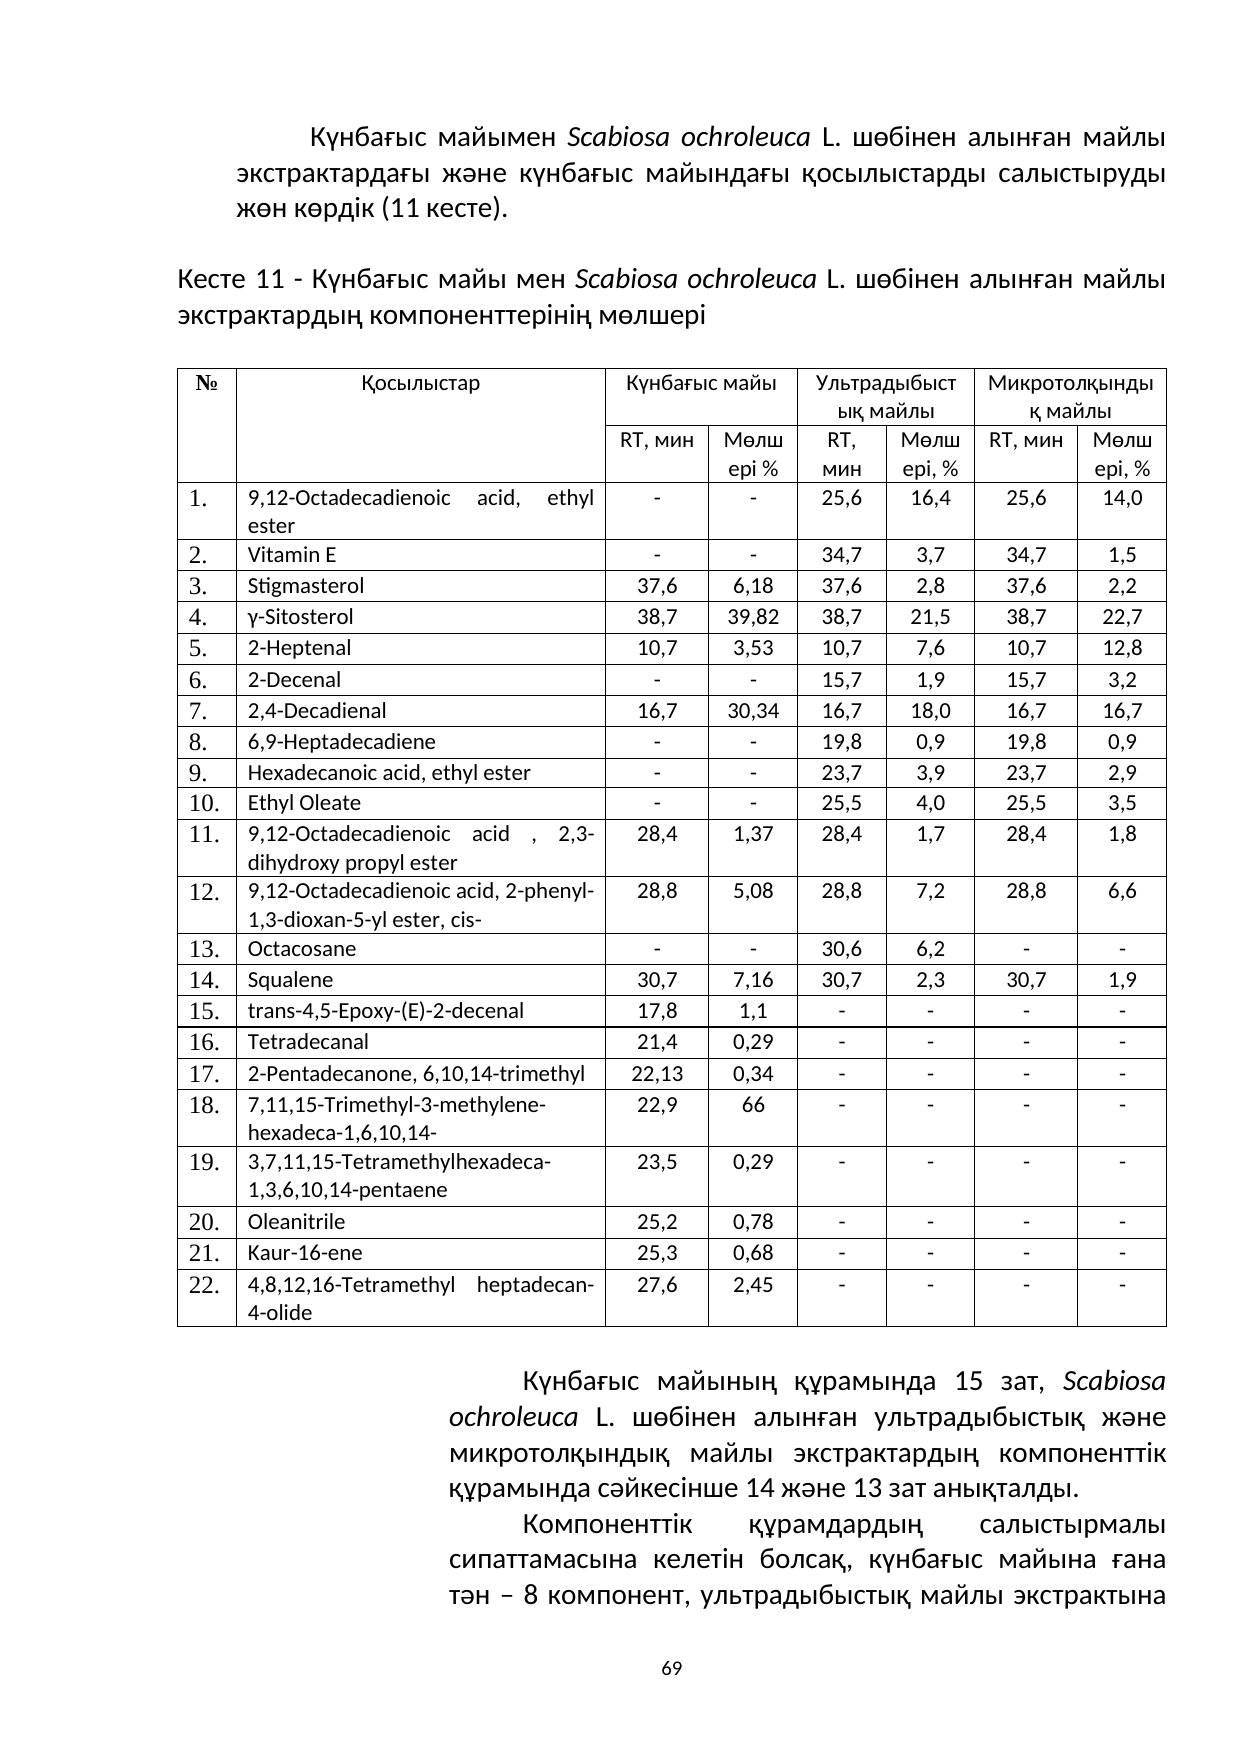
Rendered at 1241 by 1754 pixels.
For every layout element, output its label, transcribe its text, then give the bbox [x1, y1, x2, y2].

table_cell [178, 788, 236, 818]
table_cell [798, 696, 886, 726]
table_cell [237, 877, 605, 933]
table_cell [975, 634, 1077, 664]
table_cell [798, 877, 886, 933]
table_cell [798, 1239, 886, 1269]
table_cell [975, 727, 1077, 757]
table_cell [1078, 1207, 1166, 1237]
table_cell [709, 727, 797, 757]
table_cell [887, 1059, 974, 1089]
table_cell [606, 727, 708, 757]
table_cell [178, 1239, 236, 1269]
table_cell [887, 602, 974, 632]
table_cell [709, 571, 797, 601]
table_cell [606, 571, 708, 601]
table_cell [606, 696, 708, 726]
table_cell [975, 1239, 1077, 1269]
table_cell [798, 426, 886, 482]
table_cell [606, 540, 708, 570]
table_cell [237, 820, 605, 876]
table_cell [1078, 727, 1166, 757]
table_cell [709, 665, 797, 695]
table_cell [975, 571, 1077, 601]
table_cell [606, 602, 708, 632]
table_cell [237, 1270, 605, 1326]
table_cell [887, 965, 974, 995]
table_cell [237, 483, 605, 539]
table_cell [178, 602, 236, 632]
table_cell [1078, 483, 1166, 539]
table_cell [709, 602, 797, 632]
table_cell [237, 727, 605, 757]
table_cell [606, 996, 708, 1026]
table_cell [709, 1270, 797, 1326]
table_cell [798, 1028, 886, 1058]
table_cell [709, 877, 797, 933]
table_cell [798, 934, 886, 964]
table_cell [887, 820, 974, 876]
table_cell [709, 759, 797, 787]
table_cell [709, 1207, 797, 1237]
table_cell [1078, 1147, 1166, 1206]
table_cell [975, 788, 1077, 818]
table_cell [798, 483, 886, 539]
text Күнбағыс майының құрамында 15 зат, Scabiosa ochroleuca L. шөбінен алынған ультрадыбыстық және микротолқындық майлы экстрактардың компоненттік құрамында сәйкесінше 14 және 13 зат анықталды. [449, 1362, 1167, 1505]
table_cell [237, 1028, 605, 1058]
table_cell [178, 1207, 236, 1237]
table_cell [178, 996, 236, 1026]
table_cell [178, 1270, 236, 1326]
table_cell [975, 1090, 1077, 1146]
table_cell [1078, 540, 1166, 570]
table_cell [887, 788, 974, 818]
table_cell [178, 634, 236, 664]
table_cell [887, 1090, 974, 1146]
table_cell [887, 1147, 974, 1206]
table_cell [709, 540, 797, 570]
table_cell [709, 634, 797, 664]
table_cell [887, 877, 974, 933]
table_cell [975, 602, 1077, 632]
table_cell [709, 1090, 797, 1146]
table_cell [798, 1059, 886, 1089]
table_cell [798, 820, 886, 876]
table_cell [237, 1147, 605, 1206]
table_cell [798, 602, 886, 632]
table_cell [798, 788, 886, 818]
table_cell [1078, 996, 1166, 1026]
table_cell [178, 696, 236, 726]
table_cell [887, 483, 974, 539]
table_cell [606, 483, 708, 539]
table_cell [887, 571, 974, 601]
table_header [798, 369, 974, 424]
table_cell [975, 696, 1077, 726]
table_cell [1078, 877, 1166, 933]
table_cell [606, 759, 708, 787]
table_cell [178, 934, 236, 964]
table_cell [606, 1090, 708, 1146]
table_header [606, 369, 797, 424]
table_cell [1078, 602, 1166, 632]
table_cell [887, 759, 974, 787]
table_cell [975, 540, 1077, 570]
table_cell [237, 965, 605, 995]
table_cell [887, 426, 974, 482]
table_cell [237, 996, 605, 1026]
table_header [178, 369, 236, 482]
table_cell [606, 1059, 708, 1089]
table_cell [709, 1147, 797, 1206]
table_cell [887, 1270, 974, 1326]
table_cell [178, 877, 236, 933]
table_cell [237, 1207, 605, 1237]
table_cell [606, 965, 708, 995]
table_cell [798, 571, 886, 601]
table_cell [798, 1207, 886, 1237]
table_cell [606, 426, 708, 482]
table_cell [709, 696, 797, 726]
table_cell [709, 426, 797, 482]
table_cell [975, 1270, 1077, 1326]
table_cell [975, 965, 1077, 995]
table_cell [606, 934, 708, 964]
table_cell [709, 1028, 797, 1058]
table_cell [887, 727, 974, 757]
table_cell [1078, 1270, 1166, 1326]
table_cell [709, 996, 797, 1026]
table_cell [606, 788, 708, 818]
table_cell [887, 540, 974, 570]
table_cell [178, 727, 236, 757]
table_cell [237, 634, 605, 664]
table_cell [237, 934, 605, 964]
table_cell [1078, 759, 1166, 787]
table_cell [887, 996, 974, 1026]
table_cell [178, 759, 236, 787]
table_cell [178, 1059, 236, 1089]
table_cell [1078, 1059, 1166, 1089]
text Кесте 11 - Күнбағыс майы мен Scabiosa ochroleuca L. шөбінен алынған майлы экстрактардың компоненттерінің мөлшері [177, 261, 1167, 332]
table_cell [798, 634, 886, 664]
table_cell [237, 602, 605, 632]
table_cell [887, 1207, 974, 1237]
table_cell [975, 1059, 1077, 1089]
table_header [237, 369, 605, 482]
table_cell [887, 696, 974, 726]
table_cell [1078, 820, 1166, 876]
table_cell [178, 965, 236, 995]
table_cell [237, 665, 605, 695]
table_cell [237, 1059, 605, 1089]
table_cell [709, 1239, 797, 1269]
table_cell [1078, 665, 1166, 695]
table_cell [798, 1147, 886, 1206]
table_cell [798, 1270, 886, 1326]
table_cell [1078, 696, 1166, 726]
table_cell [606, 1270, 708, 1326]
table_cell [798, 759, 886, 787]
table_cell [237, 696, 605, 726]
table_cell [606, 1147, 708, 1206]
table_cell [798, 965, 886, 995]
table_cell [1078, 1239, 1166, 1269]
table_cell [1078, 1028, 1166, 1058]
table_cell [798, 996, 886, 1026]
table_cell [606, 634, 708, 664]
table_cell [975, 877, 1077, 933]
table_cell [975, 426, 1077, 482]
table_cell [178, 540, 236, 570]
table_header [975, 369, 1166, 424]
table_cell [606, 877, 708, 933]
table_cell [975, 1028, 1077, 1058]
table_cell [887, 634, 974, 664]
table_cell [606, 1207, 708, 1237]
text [449, 1505, 1167, 1612]
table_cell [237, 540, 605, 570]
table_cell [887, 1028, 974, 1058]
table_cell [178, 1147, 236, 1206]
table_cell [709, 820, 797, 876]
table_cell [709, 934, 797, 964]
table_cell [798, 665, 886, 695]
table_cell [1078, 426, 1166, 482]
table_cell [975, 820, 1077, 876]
text Күнбағыс майымен Scabiosa ochroleuca L. шөбінен алынған майлы экстрактардағы және күнбағыс майындағы қосылыстарды салыстыруды жөн көрдік (11 кесте). [236, 118, 1167, 225]
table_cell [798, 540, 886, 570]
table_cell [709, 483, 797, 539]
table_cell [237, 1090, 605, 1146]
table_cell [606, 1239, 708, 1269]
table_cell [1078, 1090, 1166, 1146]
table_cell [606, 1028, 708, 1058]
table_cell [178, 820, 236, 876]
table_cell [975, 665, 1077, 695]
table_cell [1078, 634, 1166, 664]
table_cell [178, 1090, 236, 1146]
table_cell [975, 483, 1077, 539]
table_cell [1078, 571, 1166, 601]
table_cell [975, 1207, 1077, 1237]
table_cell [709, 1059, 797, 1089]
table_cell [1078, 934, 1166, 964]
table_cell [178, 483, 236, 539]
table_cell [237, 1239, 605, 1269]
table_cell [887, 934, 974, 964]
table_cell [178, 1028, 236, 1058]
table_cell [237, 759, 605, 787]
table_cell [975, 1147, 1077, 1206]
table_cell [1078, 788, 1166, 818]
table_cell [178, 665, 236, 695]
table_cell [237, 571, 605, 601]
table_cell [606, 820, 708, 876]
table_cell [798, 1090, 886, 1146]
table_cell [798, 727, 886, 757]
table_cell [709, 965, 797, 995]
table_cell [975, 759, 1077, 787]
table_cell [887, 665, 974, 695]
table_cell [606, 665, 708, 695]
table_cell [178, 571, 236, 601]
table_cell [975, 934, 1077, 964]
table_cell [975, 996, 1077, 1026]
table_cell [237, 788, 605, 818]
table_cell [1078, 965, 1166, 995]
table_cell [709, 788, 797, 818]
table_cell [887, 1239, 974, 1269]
